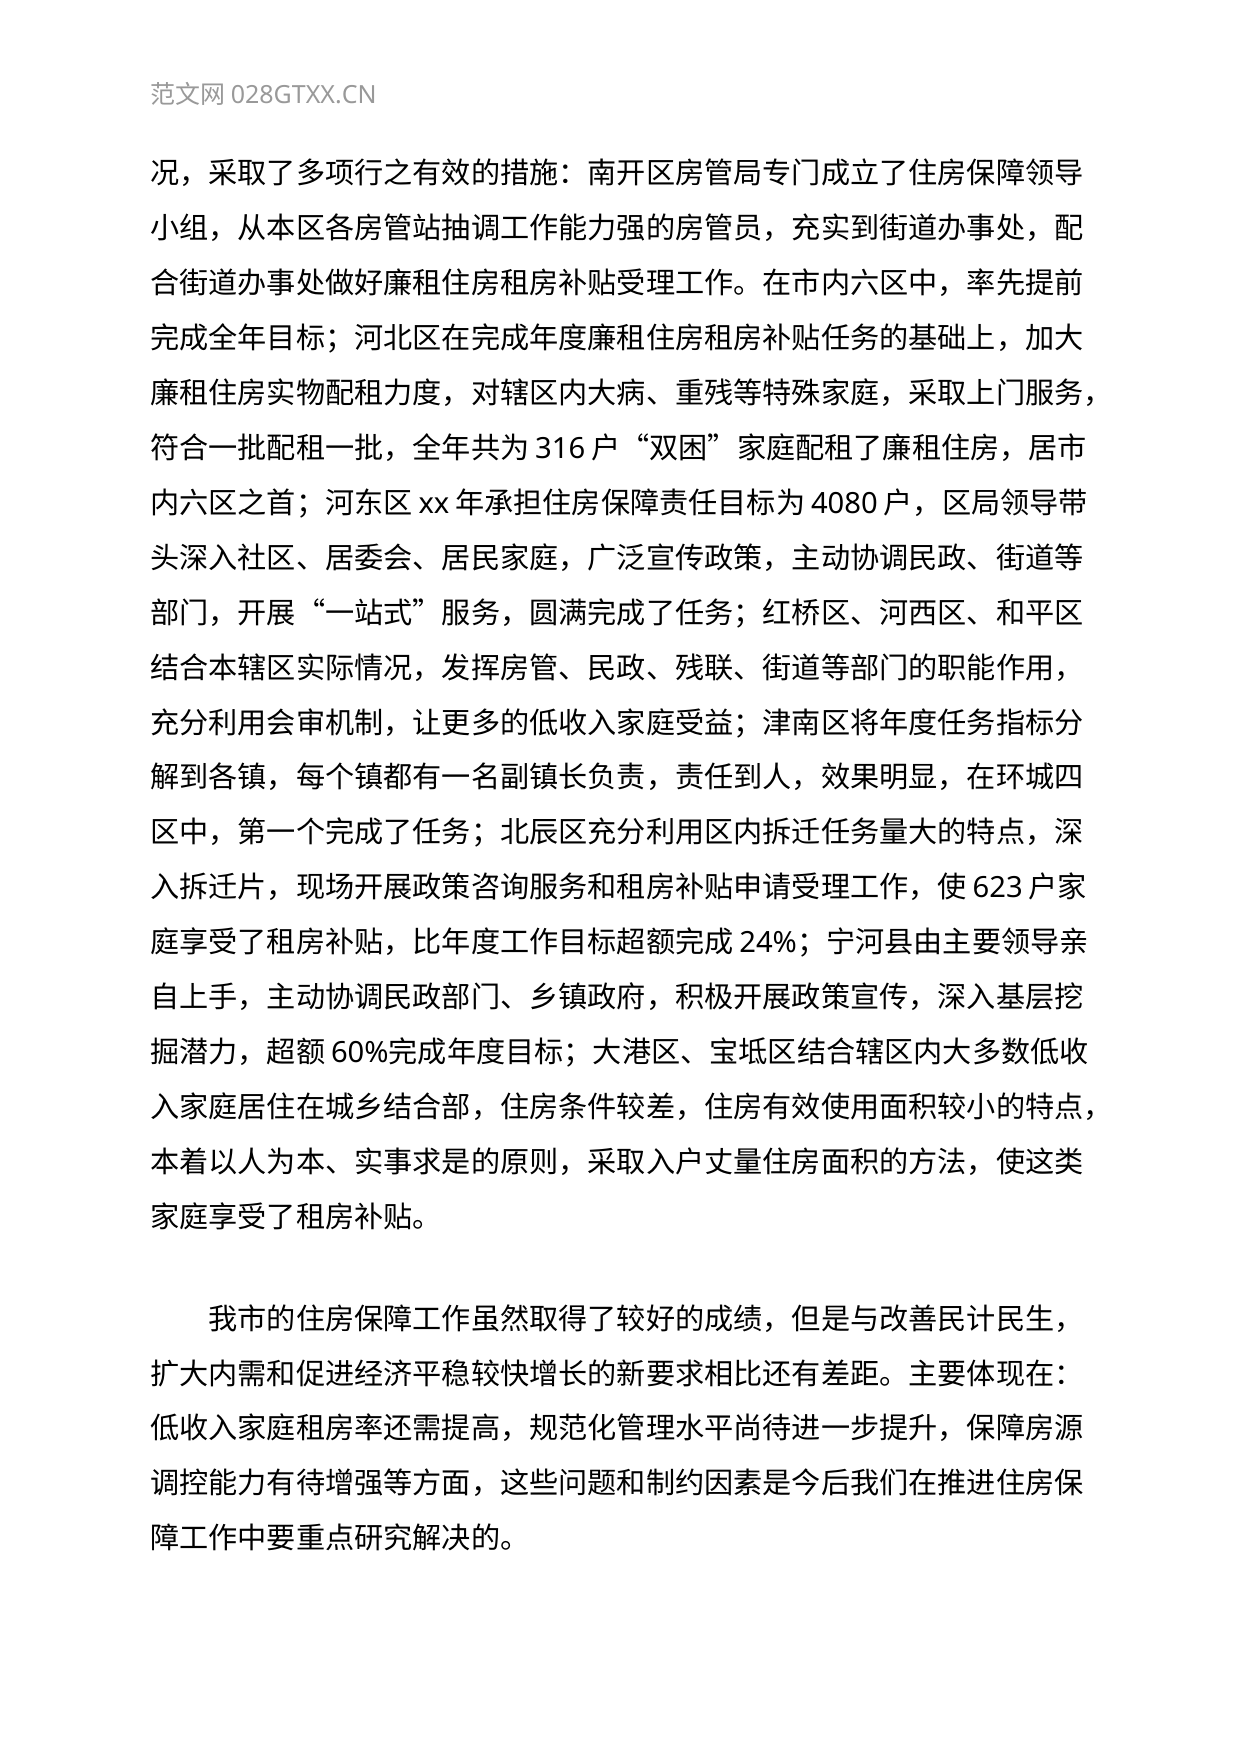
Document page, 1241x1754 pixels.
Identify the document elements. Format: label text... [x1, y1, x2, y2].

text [150, 150, 1090, 1236]
text 我市的住房保障工作虽然取得了较好的成绩，但是与改善民计民生，扩大内需和促进经济平稳较快增长的新要求相比还有差距。主要体现在：低收入家庭租房率还需提高，规范化管理水平尚待进一步提升，保障房源调控能力有待增强等方面，这些问题和制约因素是今后我们在推进住房保障工作中要重点研究解决的。 [150, 1295, 1090, 1557]
